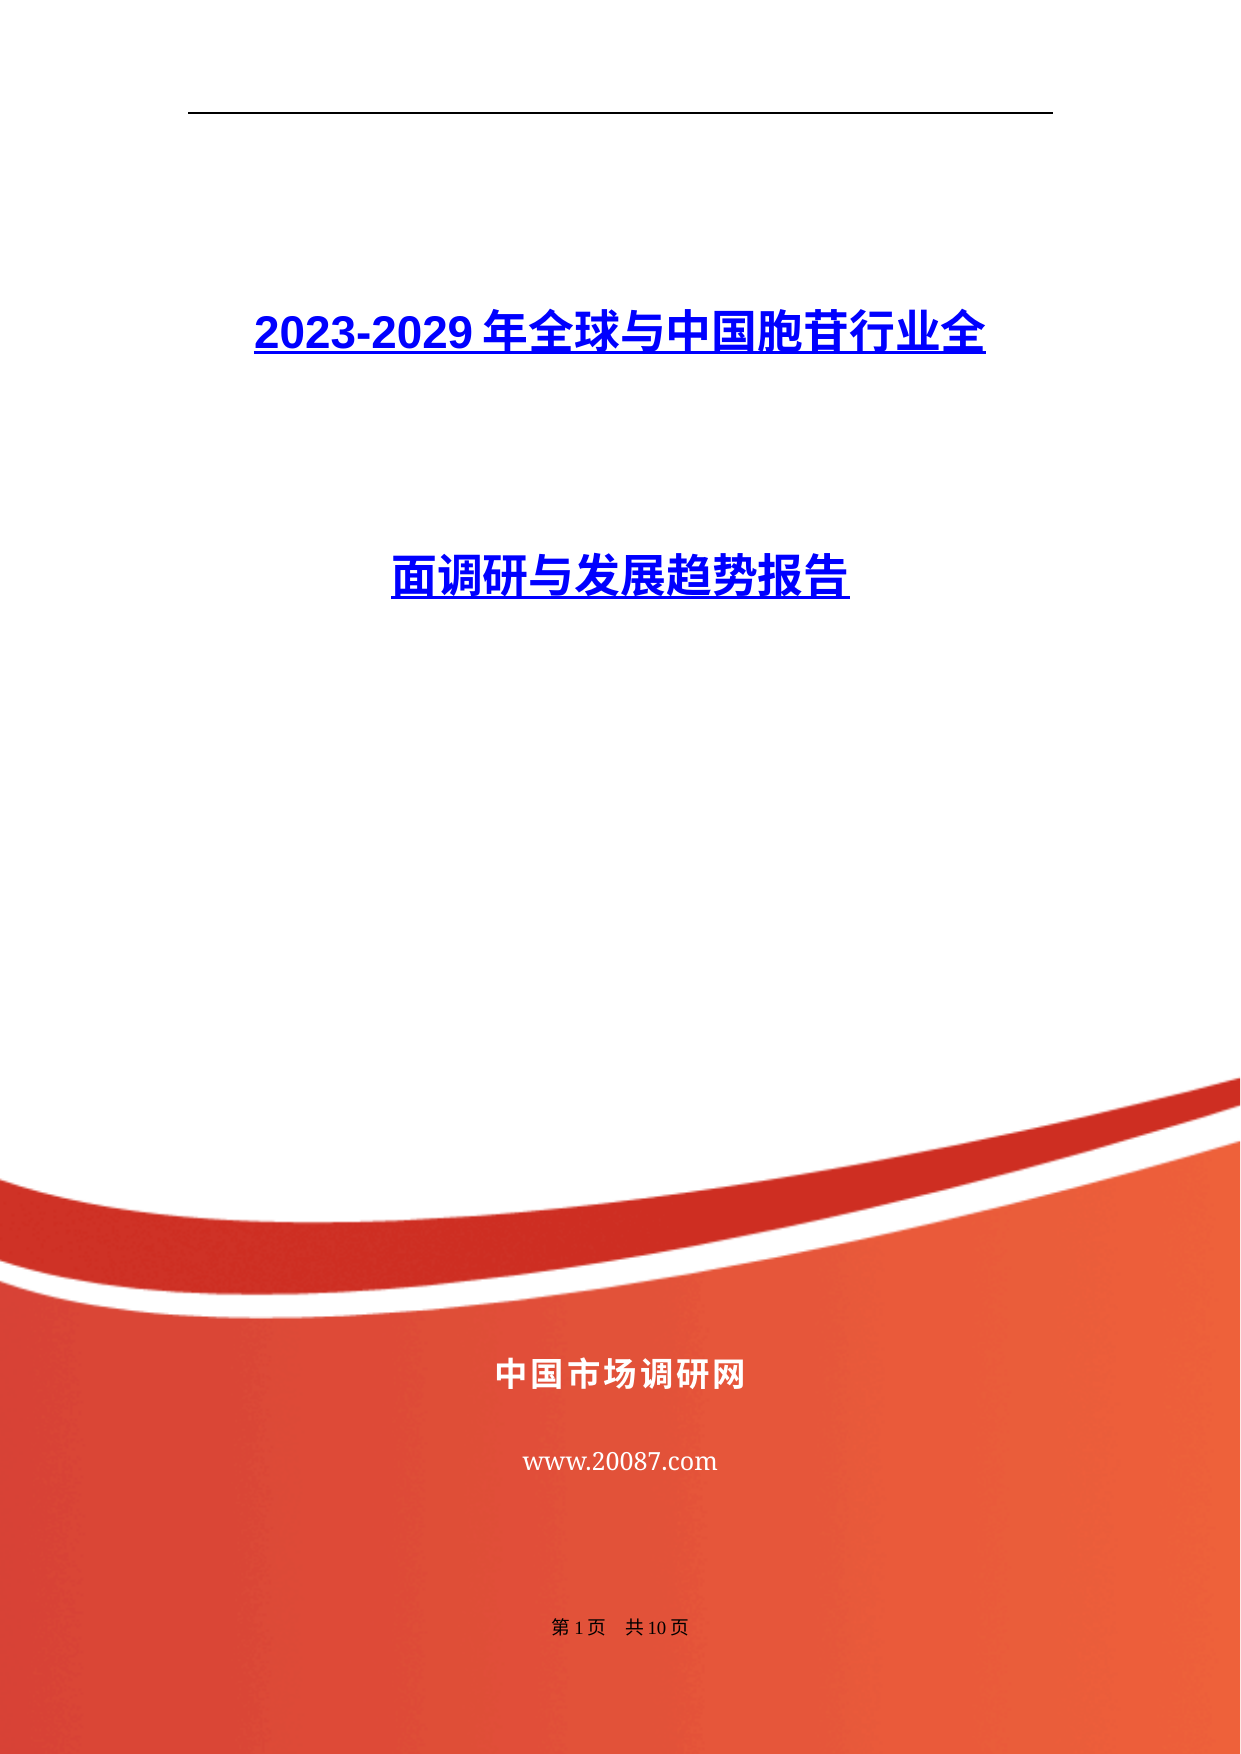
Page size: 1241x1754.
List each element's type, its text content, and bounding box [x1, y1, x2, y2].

subtitle 中国市场调研网 [187, 1339, 1053, 1404]
picture [0, 1006, 1241, 1754]
text www.20087.com [187, 1428, 1053, 1493]
table_header 2023-2029年全球与中国胞苷行业全面调研与发展趋势报告 [188, 207, 1053, 773]
